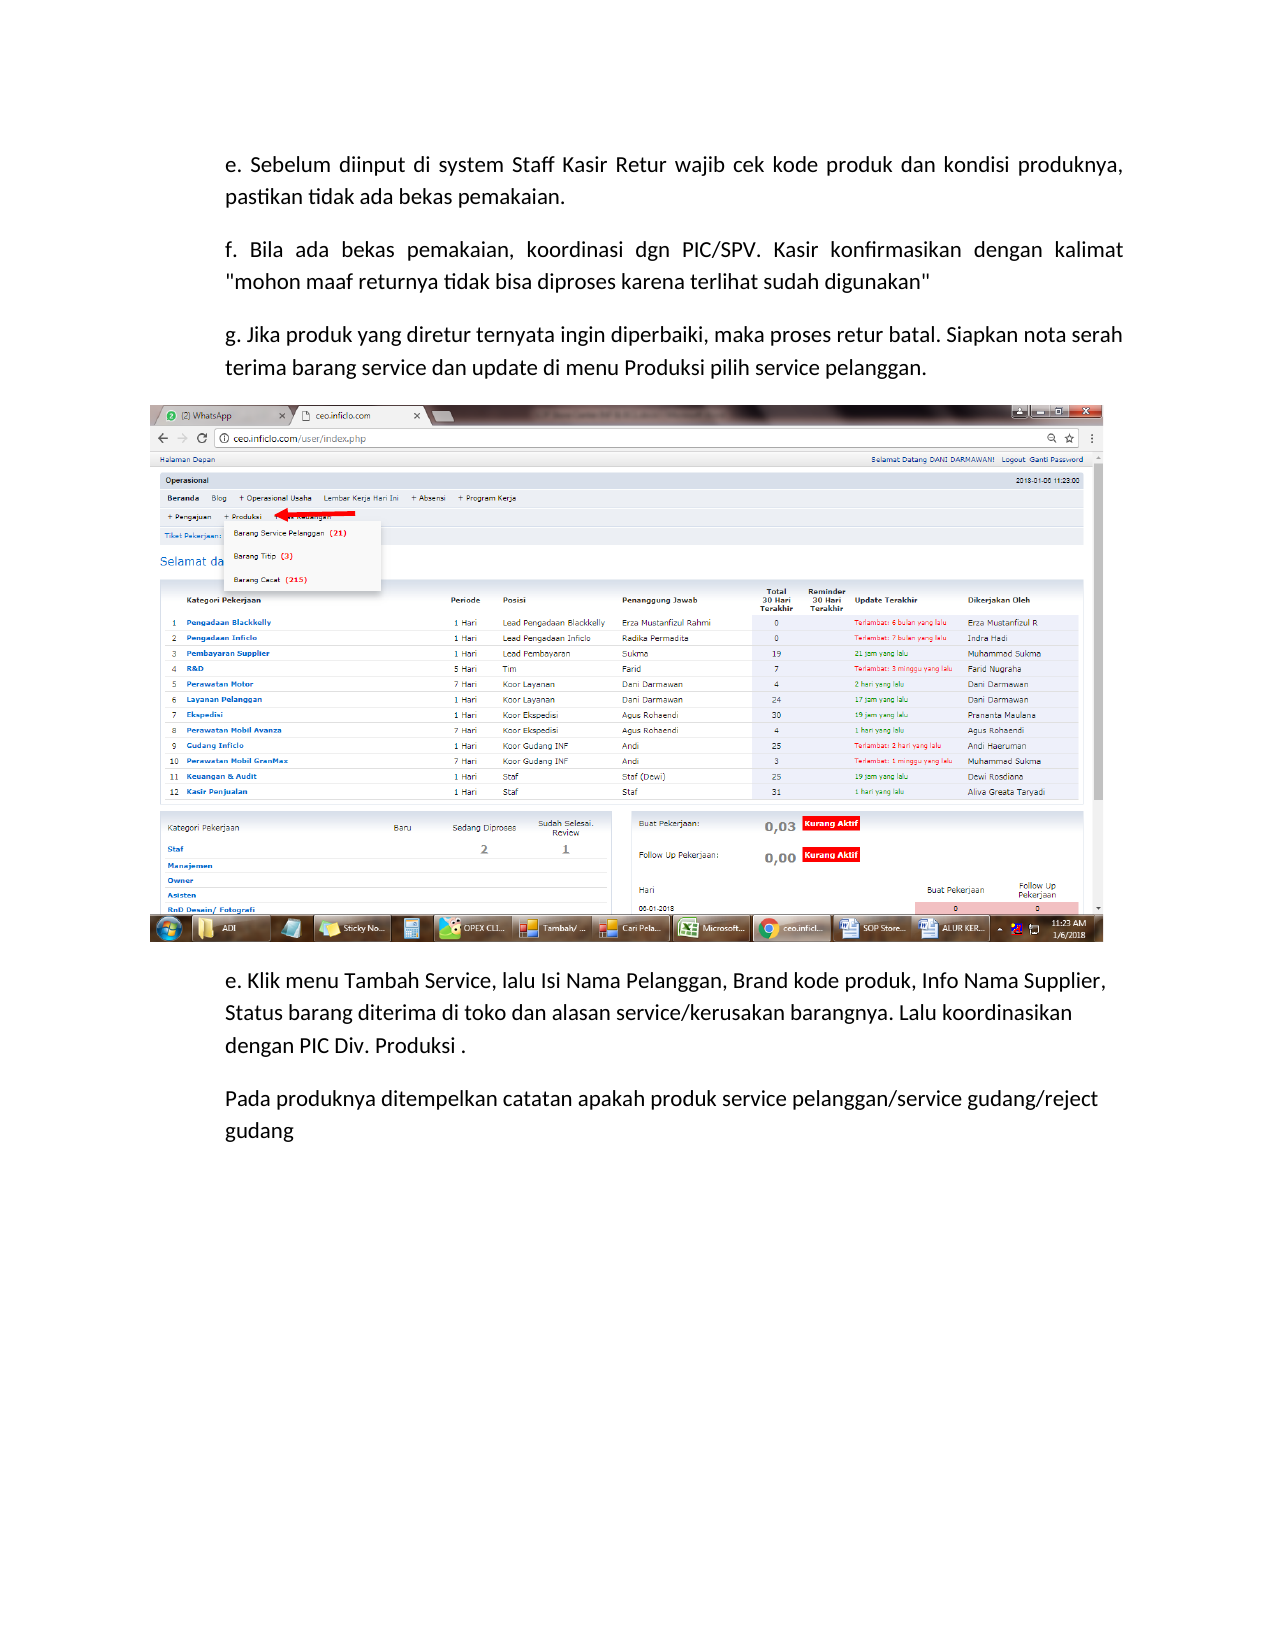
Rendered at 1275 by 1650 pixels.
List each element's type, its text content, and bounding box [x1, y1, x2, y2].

text e. Sebelum diinput di system Staff Kasir Retur wajib cek kode produk dan kondisi produknya, pastikan tidak ada bekas pemakaian. [225, 150, 1125, 210]
picture [150, 405, 1104, 942]
text g. Jika produk yang diretur ternyata ingin diperbaiki, maka proses retur batal. Siapkan nota serah terima barang service dan update di menu Produksi pilih service pelanggan. [225, 320, 1125, 381]
text e. Klik menu Tambah Service, lalu Isi Nama Pelanggan, Brand kode produk, Info Nama Supplier, Status barang diterima di toko dan alasan service/kerusakan barangnya. Lalu koordinasikan dengan PIC Div. Produksi . [225, 966, 1125, 1059]
text Pada produknya ditempelkan catatan apakah produk service pelanggan/service gudang/reject gudang [225, 1084, 1125, 1144]
text f. Bila ada bekas pemakaian, koordinasi dgn PIC/SPV. Kasir konfirmasikan dengan kalimat "mohon maaf returnya tidak bisa diproses karena terlihat sudah digunakan" [225, 235, 1125, 295]
